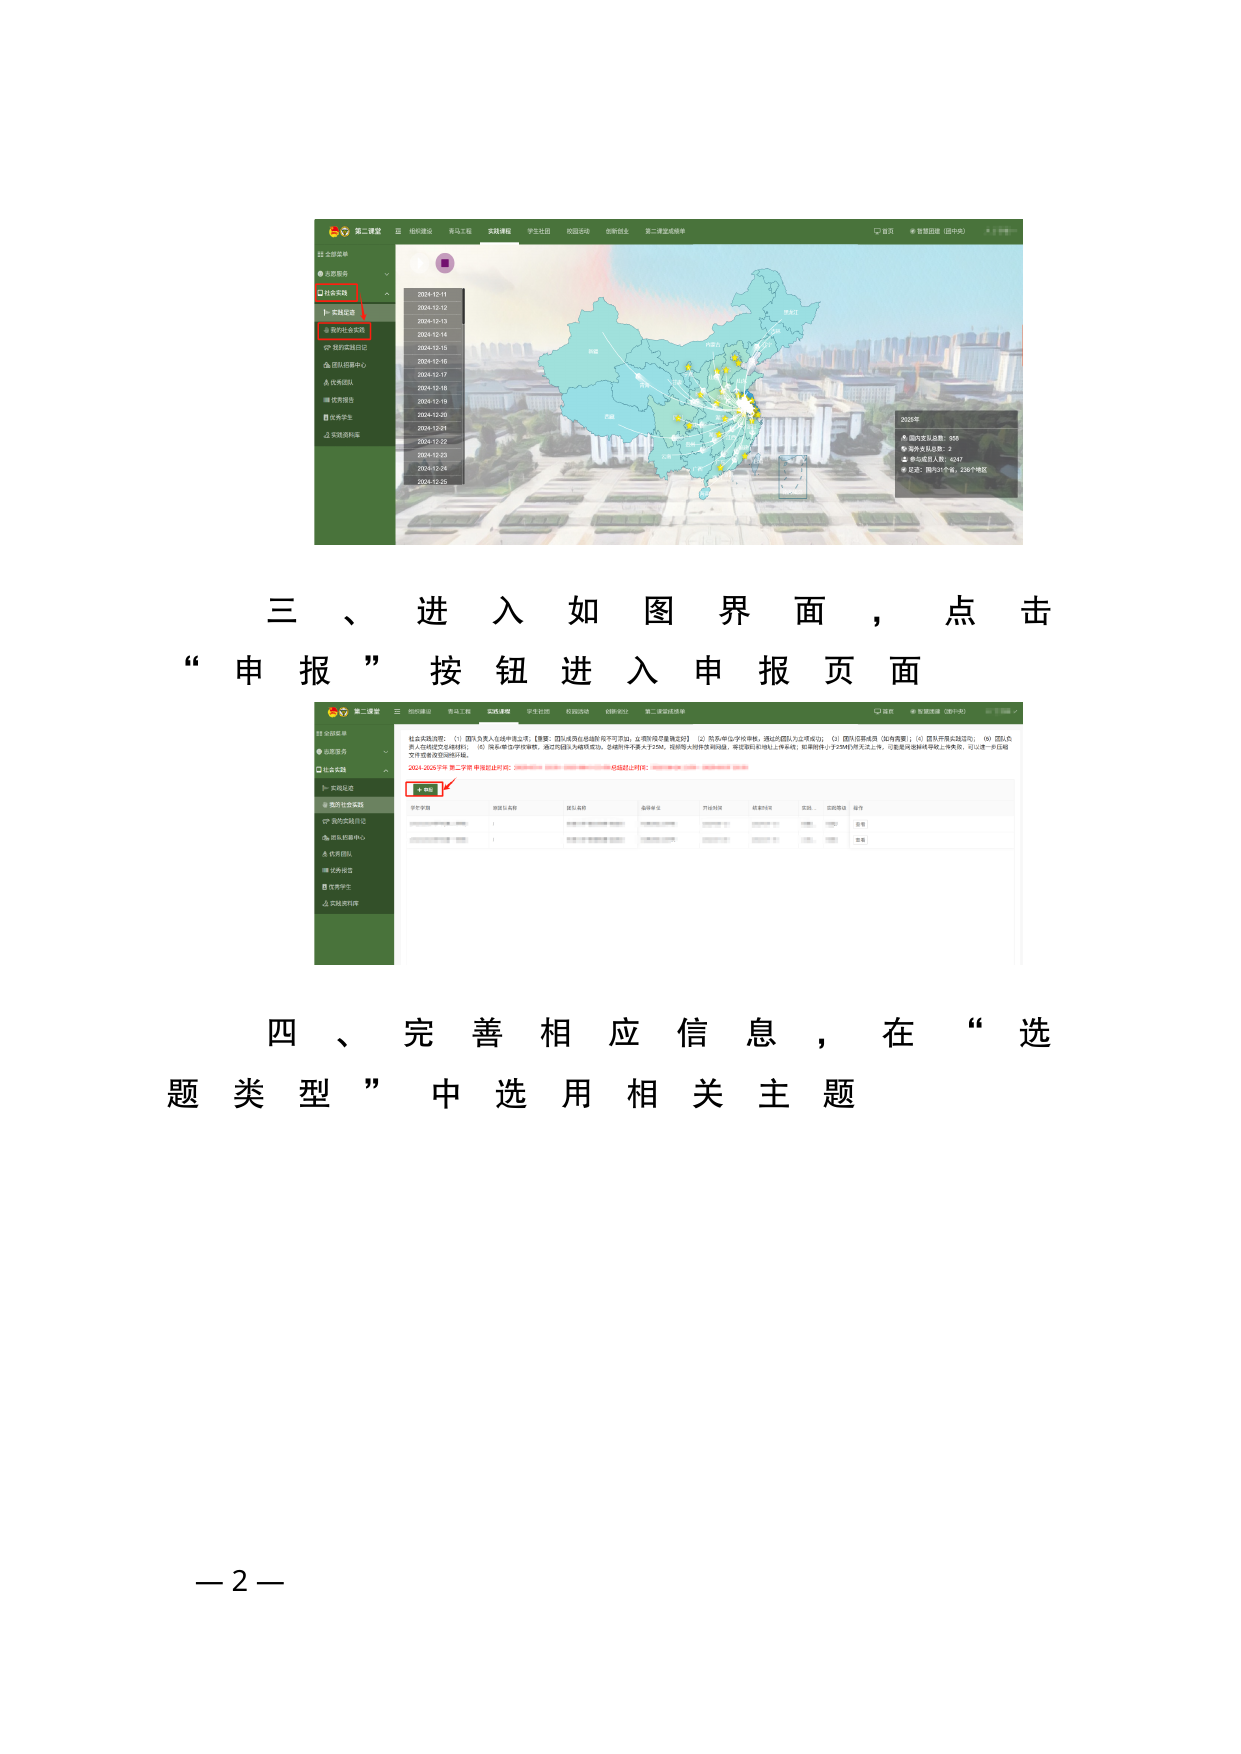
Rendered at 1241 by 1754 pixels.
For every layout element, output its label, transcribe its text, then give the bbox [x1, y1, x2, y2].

text 三、进入如图界面，点击“申报”按钮进入申报页面 [167, 581, 1085, 702]
text 四、完善相应信息，在“选题类型”中选用相关主题 [167, 1003, 1085, 1124]
picture [314, 219, 1023, 545]
picture [314, 702, 1023, 965]
